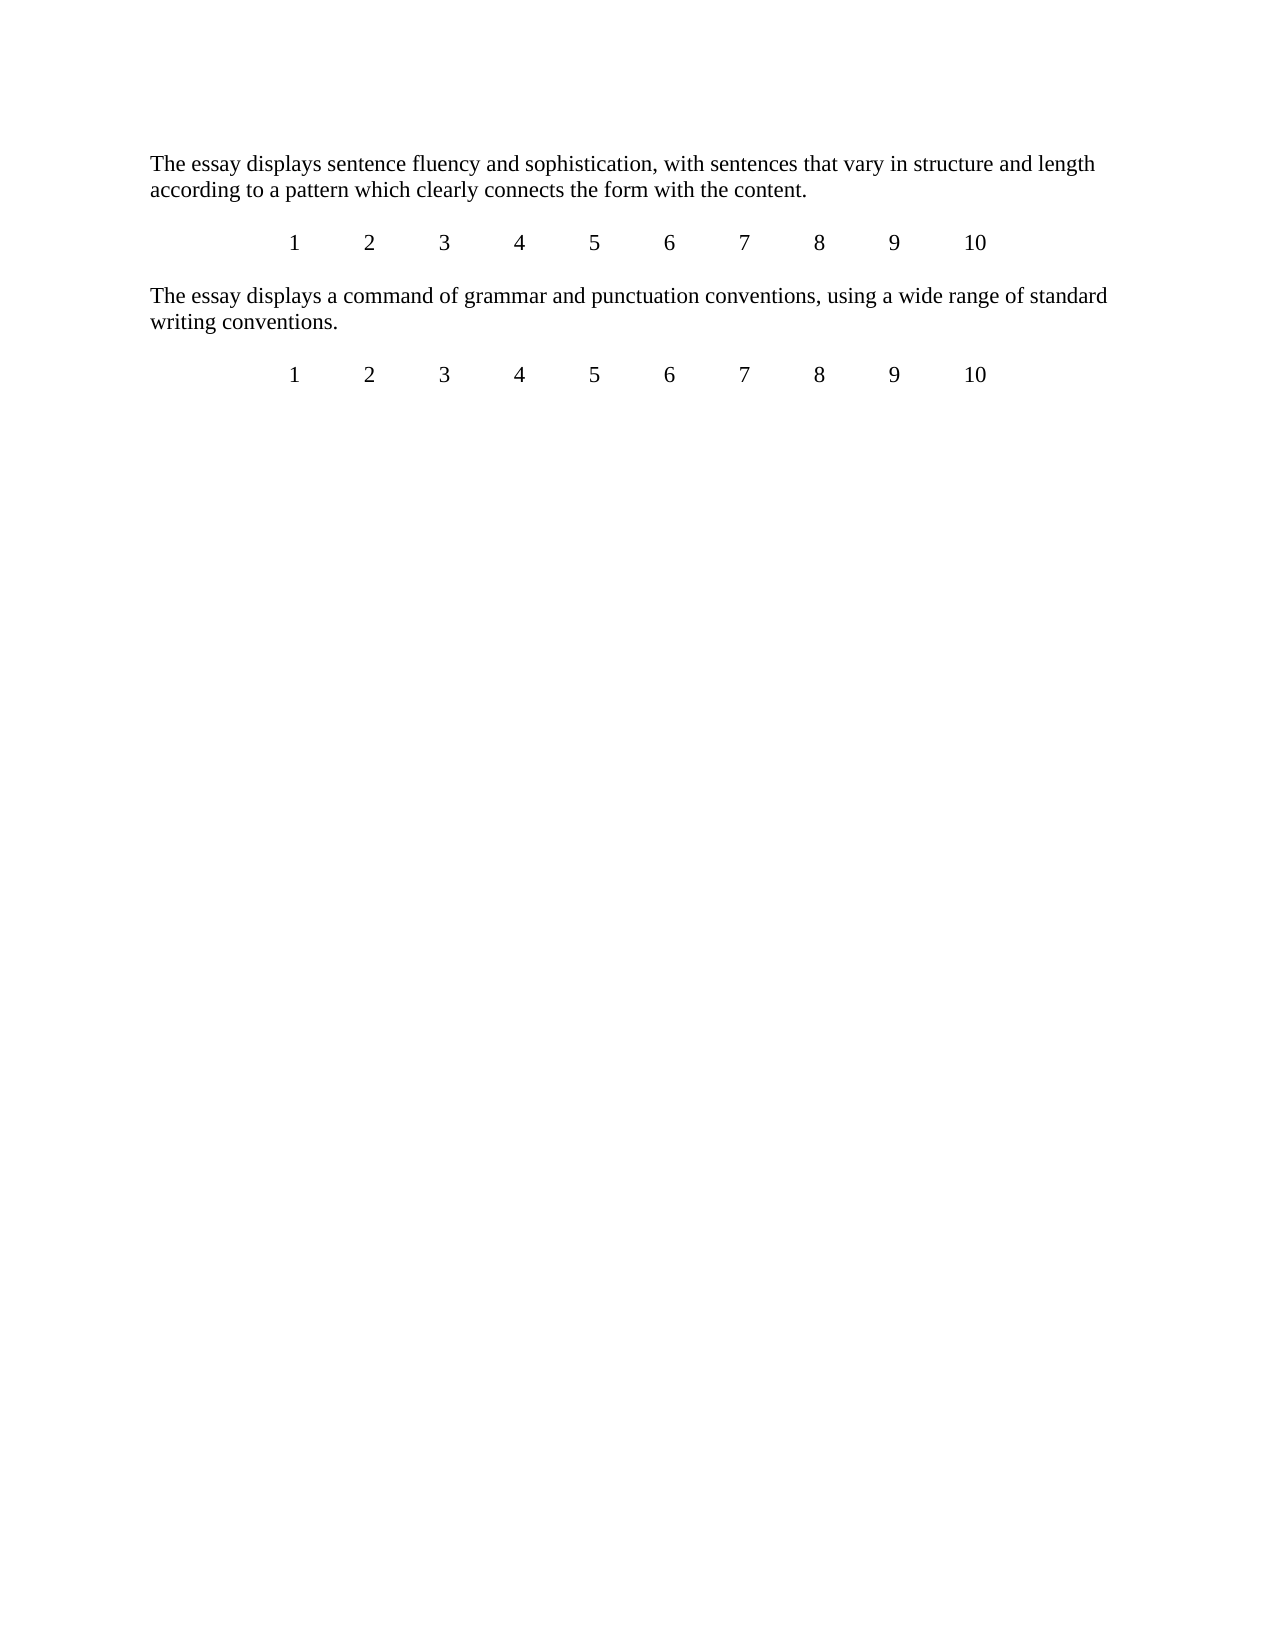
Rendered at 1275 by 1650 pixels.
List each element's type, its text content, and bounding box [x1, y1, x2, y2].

text The essay displays sentence fluency and sophistication, with sentences that vary in structure and length according to a pattern which clearly connects the form with the content. [150, 150, 1125, 203]
text 1 2 3 4 5 6 7 8 9 10 [150, 229, 1125, 255]
text 1 2 3 4 5 6 7 8 9 10 [150, 361, 1125, 387]
text The essay displays a command of grammar and punctuation conventions, using a wide range of standard writing conventions. [150, 282, 1125, 334]
